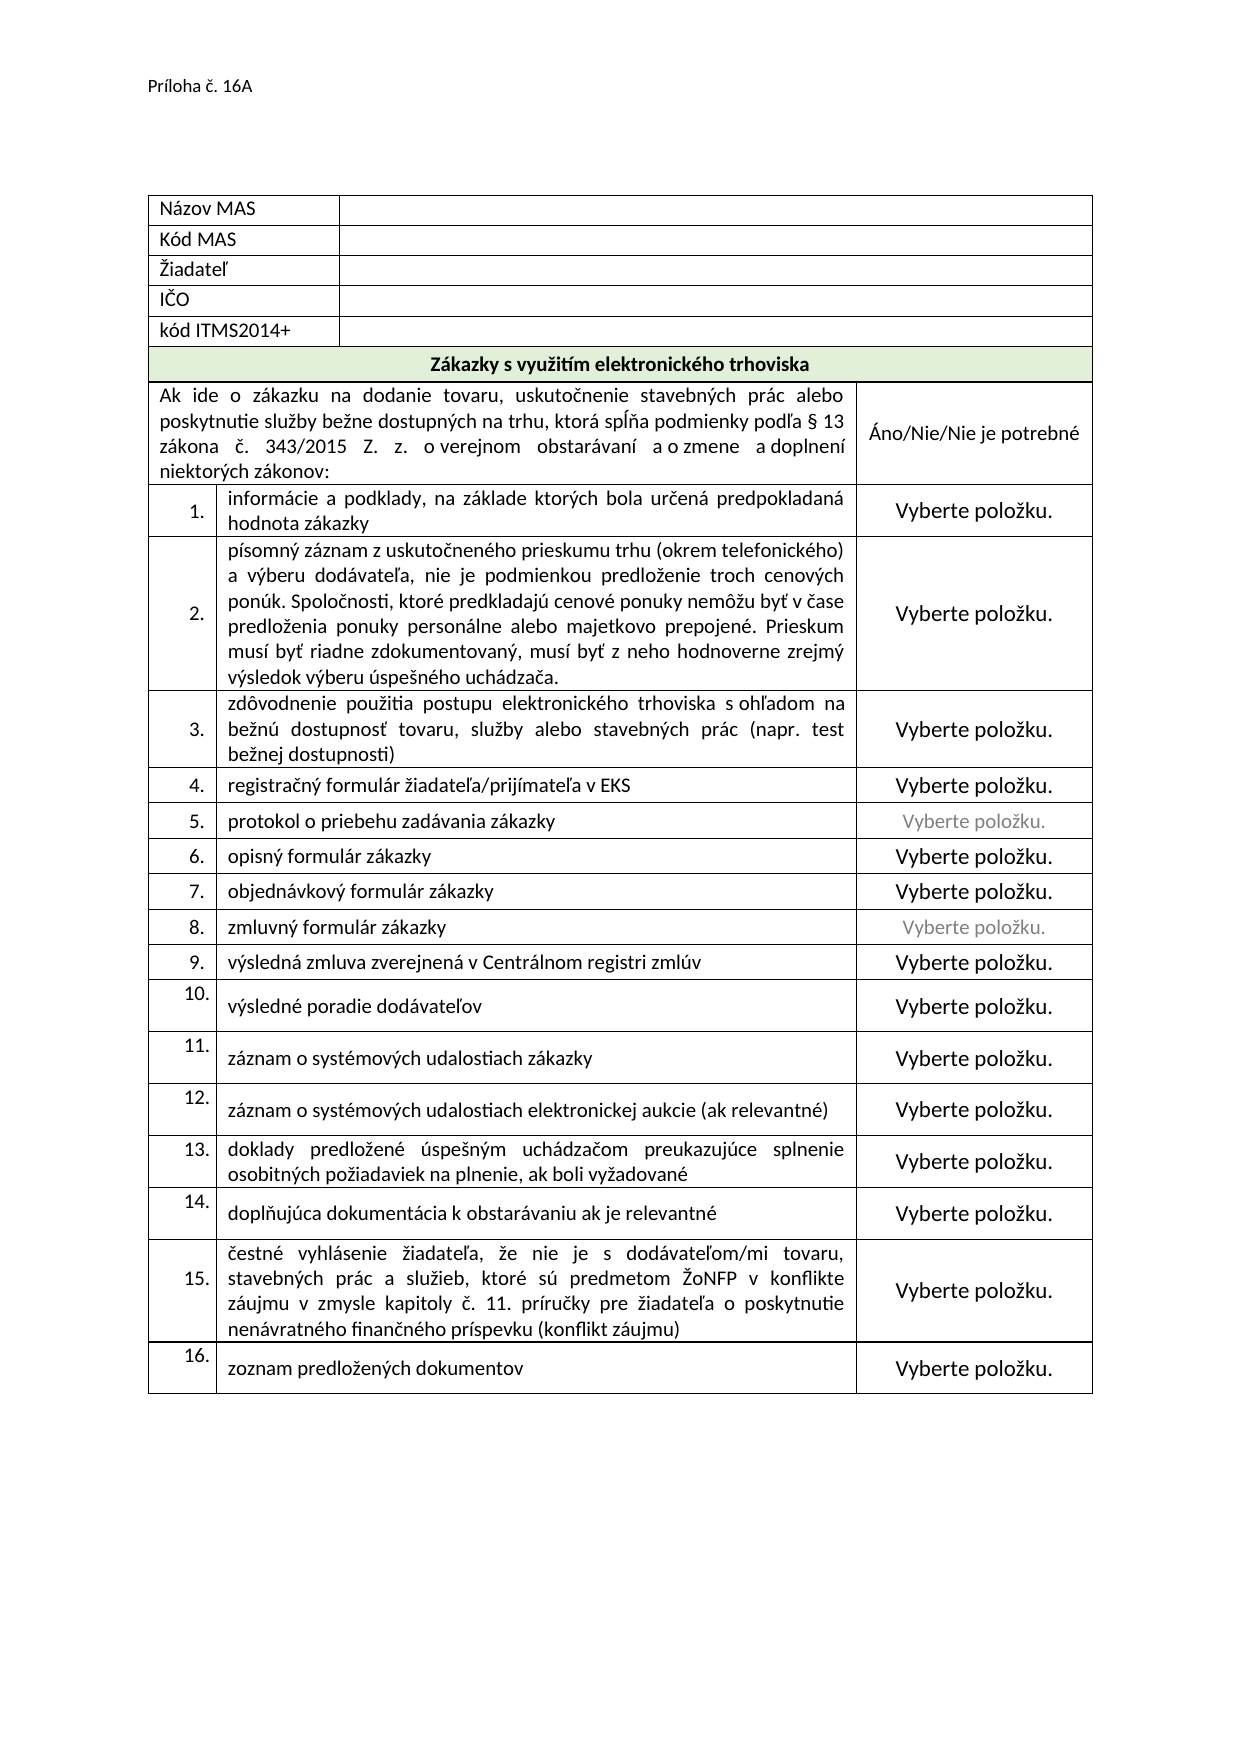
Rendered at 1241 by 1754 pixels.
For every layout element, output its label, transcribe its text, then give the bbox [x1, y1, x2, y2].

table_cell výsledná zmluva zverejnená v Centrálnom registri zmlúv [217, 945, 856, 979]
table_cell [857, 803, 1092, 838]
table_cell [340, 317, 1092, 346]
table_cell [149, 1136, 216, 1187]
table_cell [149, 1032, 216, 1083]
table_cell protokol o priebehu zadávania zákazky [217, 803, 856, 838]
table_cell [149, 485, 216, 536]
table_cell záznam o systémových udalostiach zákazky [217, 1032, 856, 1083]
table_cell Áno/Nie/Nie je potrebné [857, 383, 1092, 484]
table_cell Kód MAS [149, 226, 339, 255]
table_cell [149, 537, 216, 689]
table_cell [149, 1188, 216, 1239]
table_cell písomný záznam z uskutočneného prieskumu trhu (okrem telefonického) a výberu dodávateľa, nie je podmienkou predloženie troch cenových ponúk. Spoločnosti, ktoré predkladajú cenové ponuky nemôžu byť v čase predloženia ponuky personálne alebo majetkovo prepojené. Prieskum musí byť riadne zdokumentovaný, musí byť z neho hodnoverne zrejmý výsledok výberu úspešného uchádzača. [217, 537, 856, 689]
table_cell opisný formulár zákazky [217, 839, 856, 873]
table_cell zoznam predložených dokumentov [217, 1343, 856, 1393]
table_cell [149, 768, 216, 802]
table_cell doklady predložené úspešným uchádzačom preukazujúce splnenie osobitných požiadaviek na plnenie, ak boli vyžadované [217, 1136, 856, 1187]
table_cell záznam o systémových udalostiach elektronickej aukcie (ak relevantné) [217, 1084, 856, 1135]
table_cell informácie a podklady, na základe ktorých bola určená predpokladaná hodnota zákazky [217, 485, 856, 536]
table_cell výsledné poradie dodávateľov [217, 980, 856, 1031]
table_cell Žiadateľ [149, 256, 339, 285]
table_cell registračný formulár žiadateľa/prijímateľa v EKS [217, 768, 856, 802]
table_cell [149, 874, 216, 908]
table_cell [149, 803, 216, 838]
table_cell doplňujúca dokumentácia k obstarávaniu ak je relevantné [217, 1188, 856, 1239]
table_cell [149, 839, 216, 873]
table_cell [149, 1343, 216, 1393]
table_cell Ak ide o zákazku na dodanie tovaru, uskutočnenie stavebných prác alebo poskytnutie služby bežne dostupných na trhu, ktorá spĺňa podmienky podľa § 13 zákona č. 343/2015 Z. z. o verejnom obstarávaní a o zmene a doplnení niektorých zákonov: [149, 383, 856, 484]
table_cell [149, 945, 216, 979]
table_cell [340, 286, 1092, 316]
table_cell [149, 1240, 216, 1341]
table_cell [857, 910, 1092, 944]
table_cell čestné vyhlásenie žiadateľa, že nie je s dodávateľom/mi tovaru, stavebných prác a služieb, ktoré sú predmetom ŽoNFP v konflikte záujmu v zmysle kapitoly č. 11. príručky pre žiadateľa o poskytnutie nenávratného finančného príspevku (konflikt záujmu) [217, 1240, 856, 1341]
table_cell [340, 226, 1092, 255]
table_cell [149, 1084, 216, 1135]
table_cell Zákazky s využitím elektronického trhoviska [149, 347, 1092, 381]
table_cell zmluvný formulár zákazky [217, 910, 856, 944]
table_header [340, 196, 1092, 225]
table_header Názov MAS [149, 196, 339, 225]
table_cell zdôvodnenie použitia postupu elektronického trhoviska s ohľadom na bežnú dostupnosť tovaru, služby alebo stavebných prác (napr. test bežnej dostupnosti) [217, 691, 856, 767]
table_cell kód ITMS2014+ [149, 317, 339, 346]
table_cell [149, 691, 216, 767]
table_cell [149, 910, 216, 944]
table_cell [149, 980, 216, 1031]
table_cell objednávkový formulár zákazky [217, 874, 856, 908]
table_cell IČO [149, 286, 339, 316]
table_cell [340, 256, 1092, 285]
